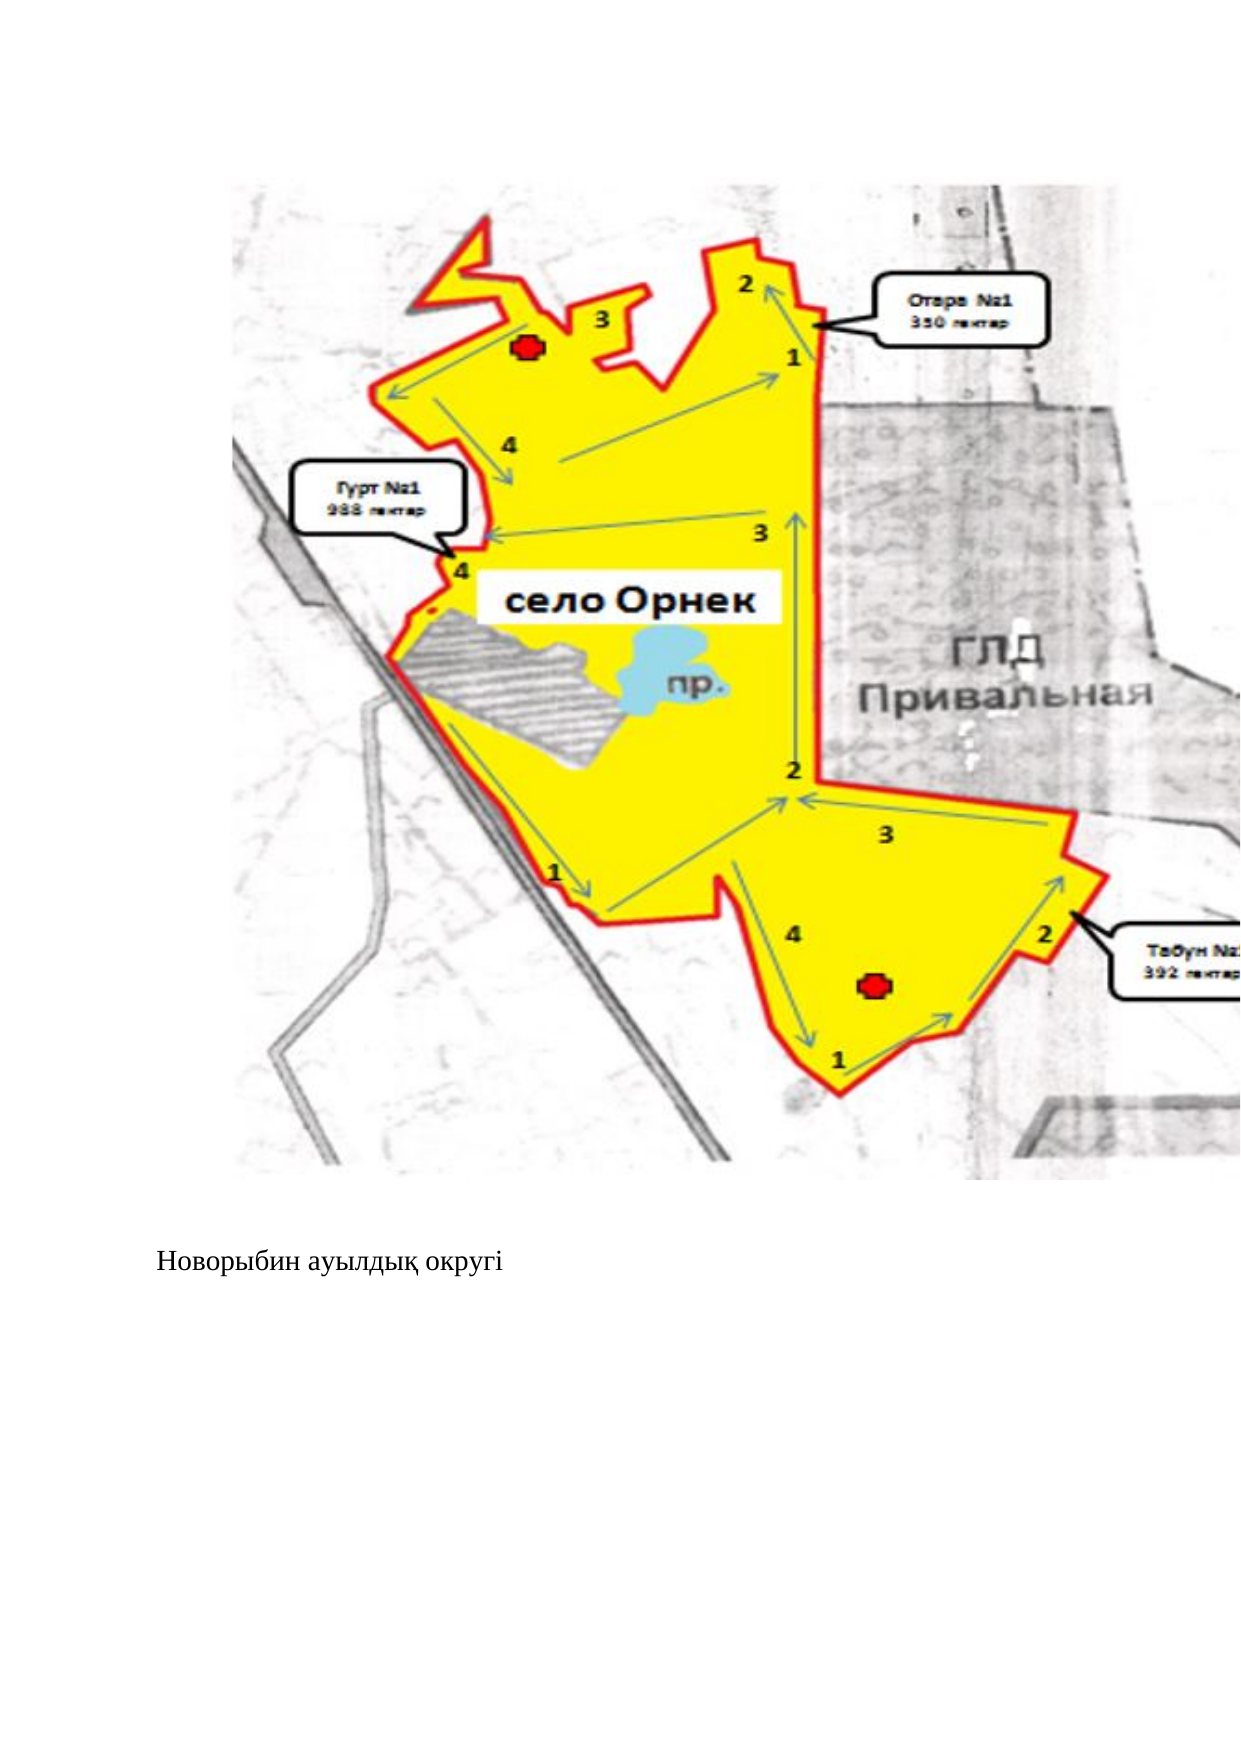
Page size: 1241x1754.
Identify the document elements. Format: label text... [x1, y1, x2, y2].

picture [112, 150, 1241, 1180]
text Новорыбин ауылдық округі [112, 1243, 1128, 1277]
